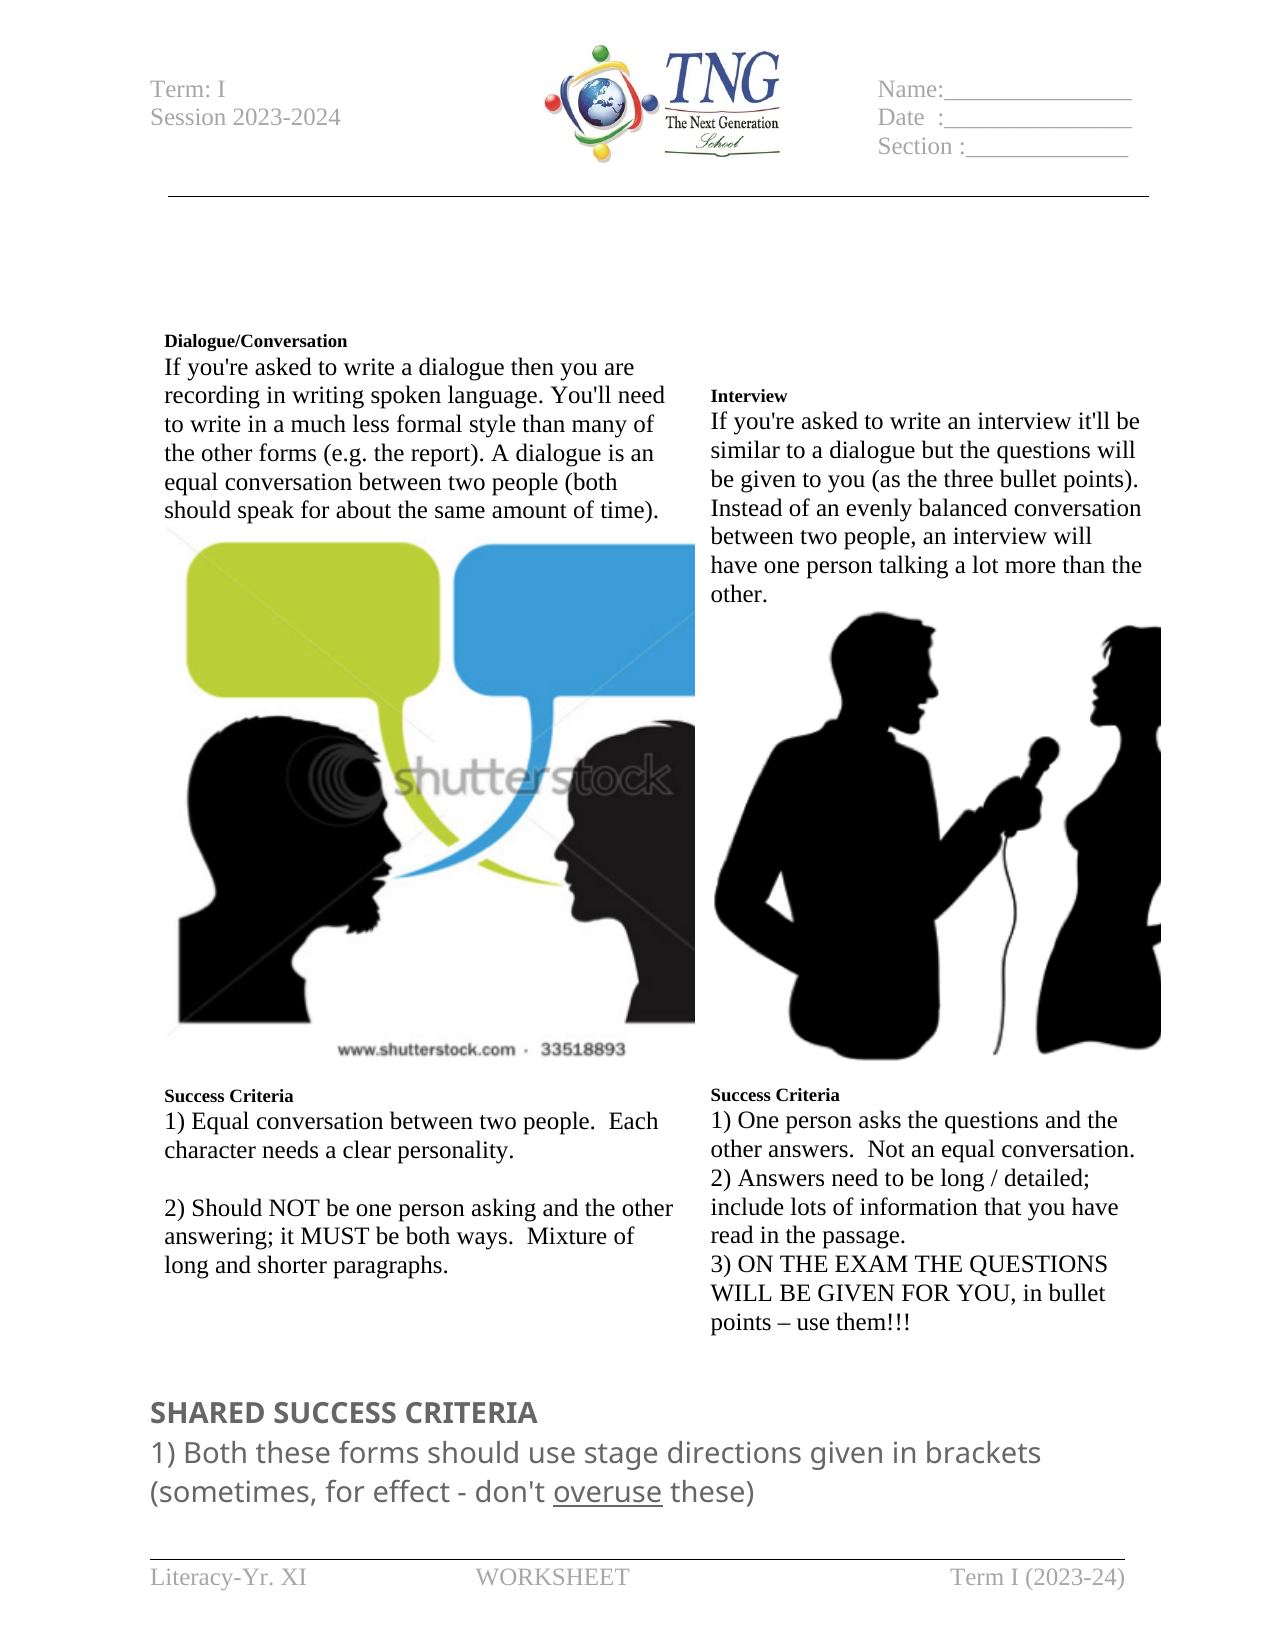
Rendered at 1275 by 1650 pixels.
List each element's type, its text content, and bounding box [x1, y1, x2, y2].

picture [542, 45, 781, 163]
picture [164, 524, 695, 1065]
table_header Interview If you're asked to write an interview it'll be similar to a dialogue but the questions will be given to you (as the three bullet points). Instead of an evenly balanced conversation between two people, an interview will have one person talking a lot more than the other. Success Criteria 1) One person asks the questions and the other answers. Not an equal conversation. 2) Answers need to be long / detailed; include lots of information that you have read in the passage. 3) ON THE EXAM THE QUESTIONS WILL BE GIVEN FOR YOU, in bullet points – use them!!! [695, 310, 1161, 1390]
table_header Dialogue/Conversation If you're asked to write a dialogue then you are recording in writing spoken language. You'll need to write in a much less formal style than many of the other forms (e.g. the report). A dialogue is an equal conversation between two people (both should speak for about the same amount of time). Success Criteria 1) Equal conversation between two people. Each character needs a clear personality. 2) Should NOT be one person asking and the other answering; it MUST be both ways. Mixture of long and shorter paragraphs. [149, 310, 695, 1390]
picture [710, 607, 1161, 1064]
text SHARED SUCCESS CRITERIA [150, 1390, 1125, 1432]
